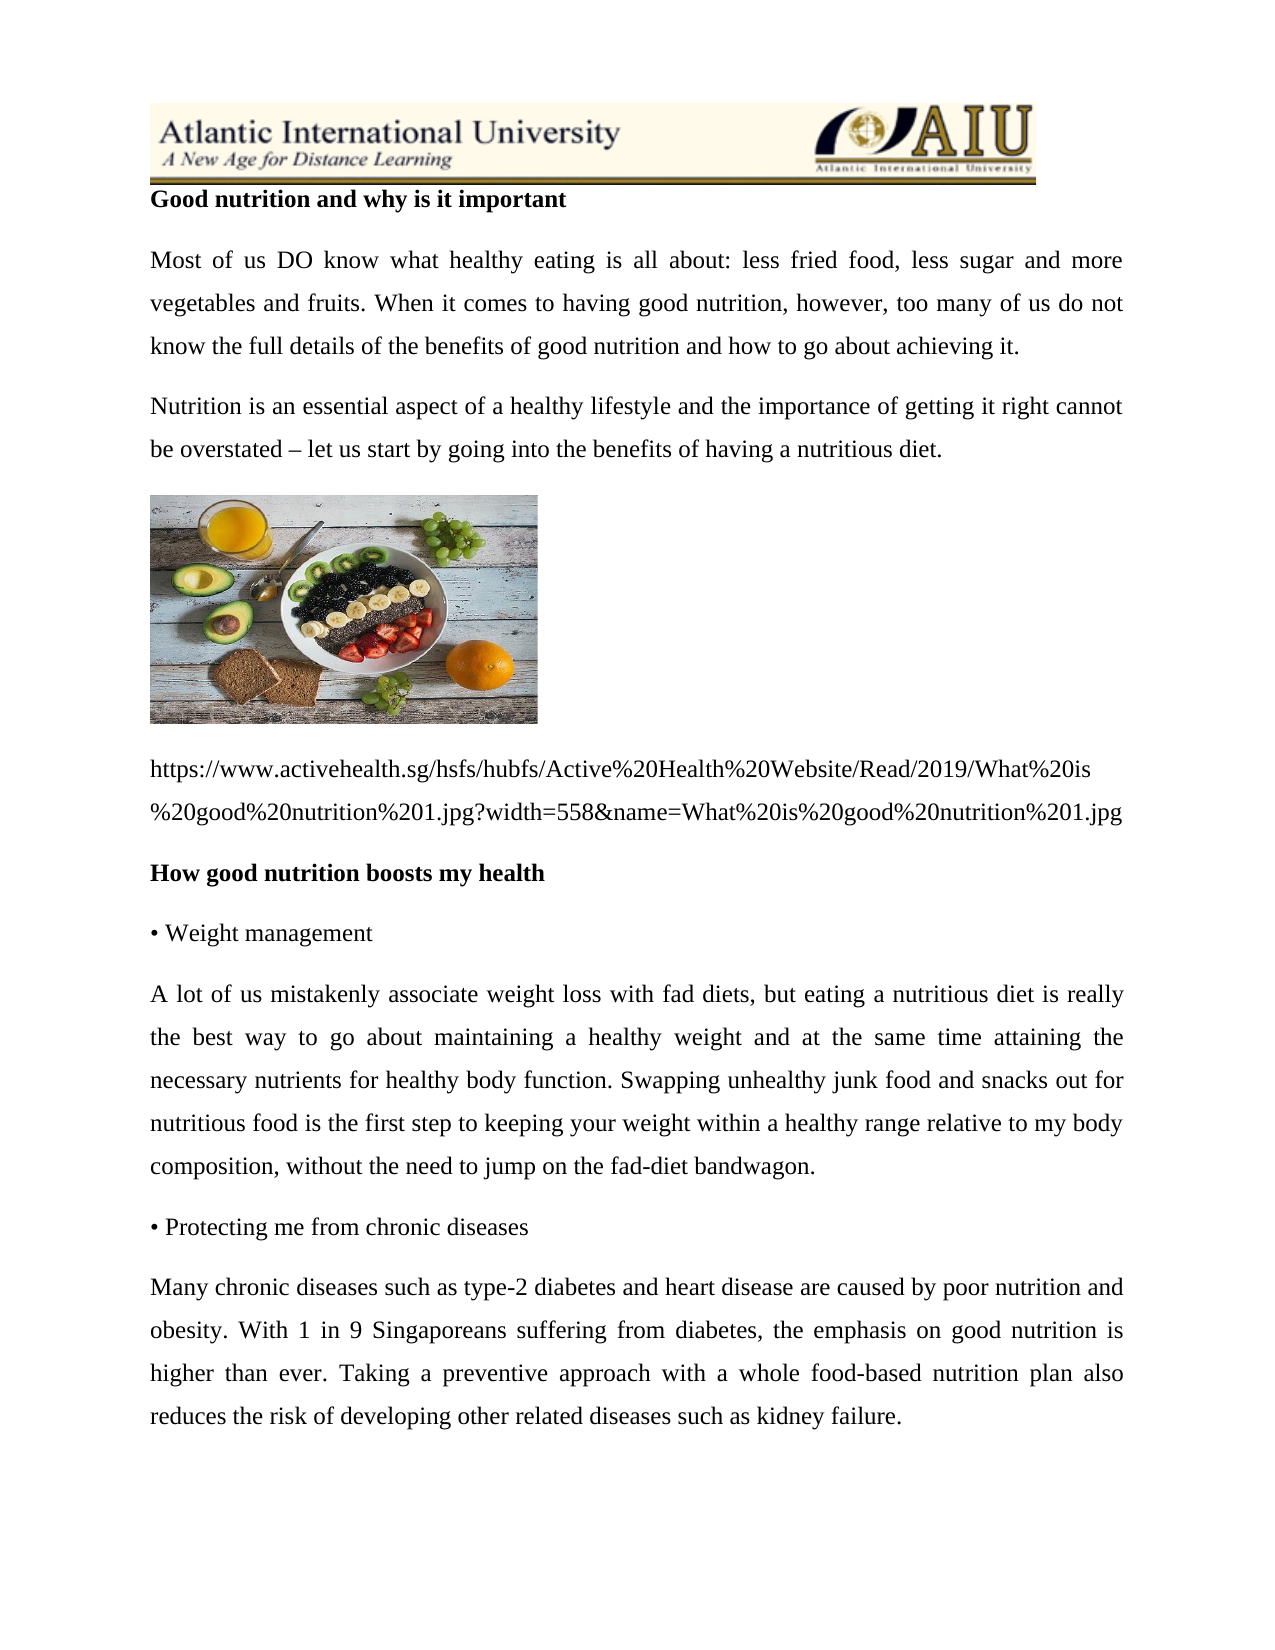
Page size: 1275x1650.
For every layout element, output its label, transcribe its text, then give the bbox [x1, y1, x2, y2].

picture [150, 103, 1037, 185]
text • Protecting me from chronic diseases [150, 1212, 1125, 1240]
picture [150, 495, 538, 724]
text How good nutrition boosts my health [150, 858, 1125, 887]
text A lot of us mistakenly associate weight loss with fad diets, but eating a nutritious diet is really the best way to go about maintaining a healthy weight and at the same time attaining the necessary nutrients for healthy body function. Swapping unhealthy junk food and snacks out for nutritious food is the first step to keeping your weight within a healthy range relative to my body composition, without the need to jump on the fad-diet bandwagon. [150, 979, 1125, 1180]
text • Weight management [150, 918, 1125, 947]
text https://www.activehealth.sg/hsfs/hubfs/Active%20Health%20Website/Read/2019/What%20is%20good%20nutrition%201.jpg?width=558&name=What%20is%20good%20nutrition%201.jpg [150, 754, 1125, 826]
text Good nutrition and why is it important [150, 184, 1125, 213]
text Most of us DO know what healthy eating is all about: less fried food, less sugar and more vegetables and fruits. When it comes to having good nutrition, however, too many of us do not know the full details of the benefits of good nutrition and how to go about achieving it. [150, 245, 1125, 360]
text Nutrition is an essential aspect of a healthy lifestyle and the importance of getting it right cannot be overstated – let us start by going into the benefits of having a nutritious diet. [150, 391, 1125, 463]
text Many chronic diseases such as type-2 diabetes and heart disease are caused by poor nutrition and obesity. With 1 in 9 Singaporeans suffering from diabetes, the emphasis on good nutrition is higher than ever. Taking a preventive approach with a whole food-based nutrition plan also reduces the risk of developing other related diseases such as kidney failure. [150, 1272, 1125, 1430]
